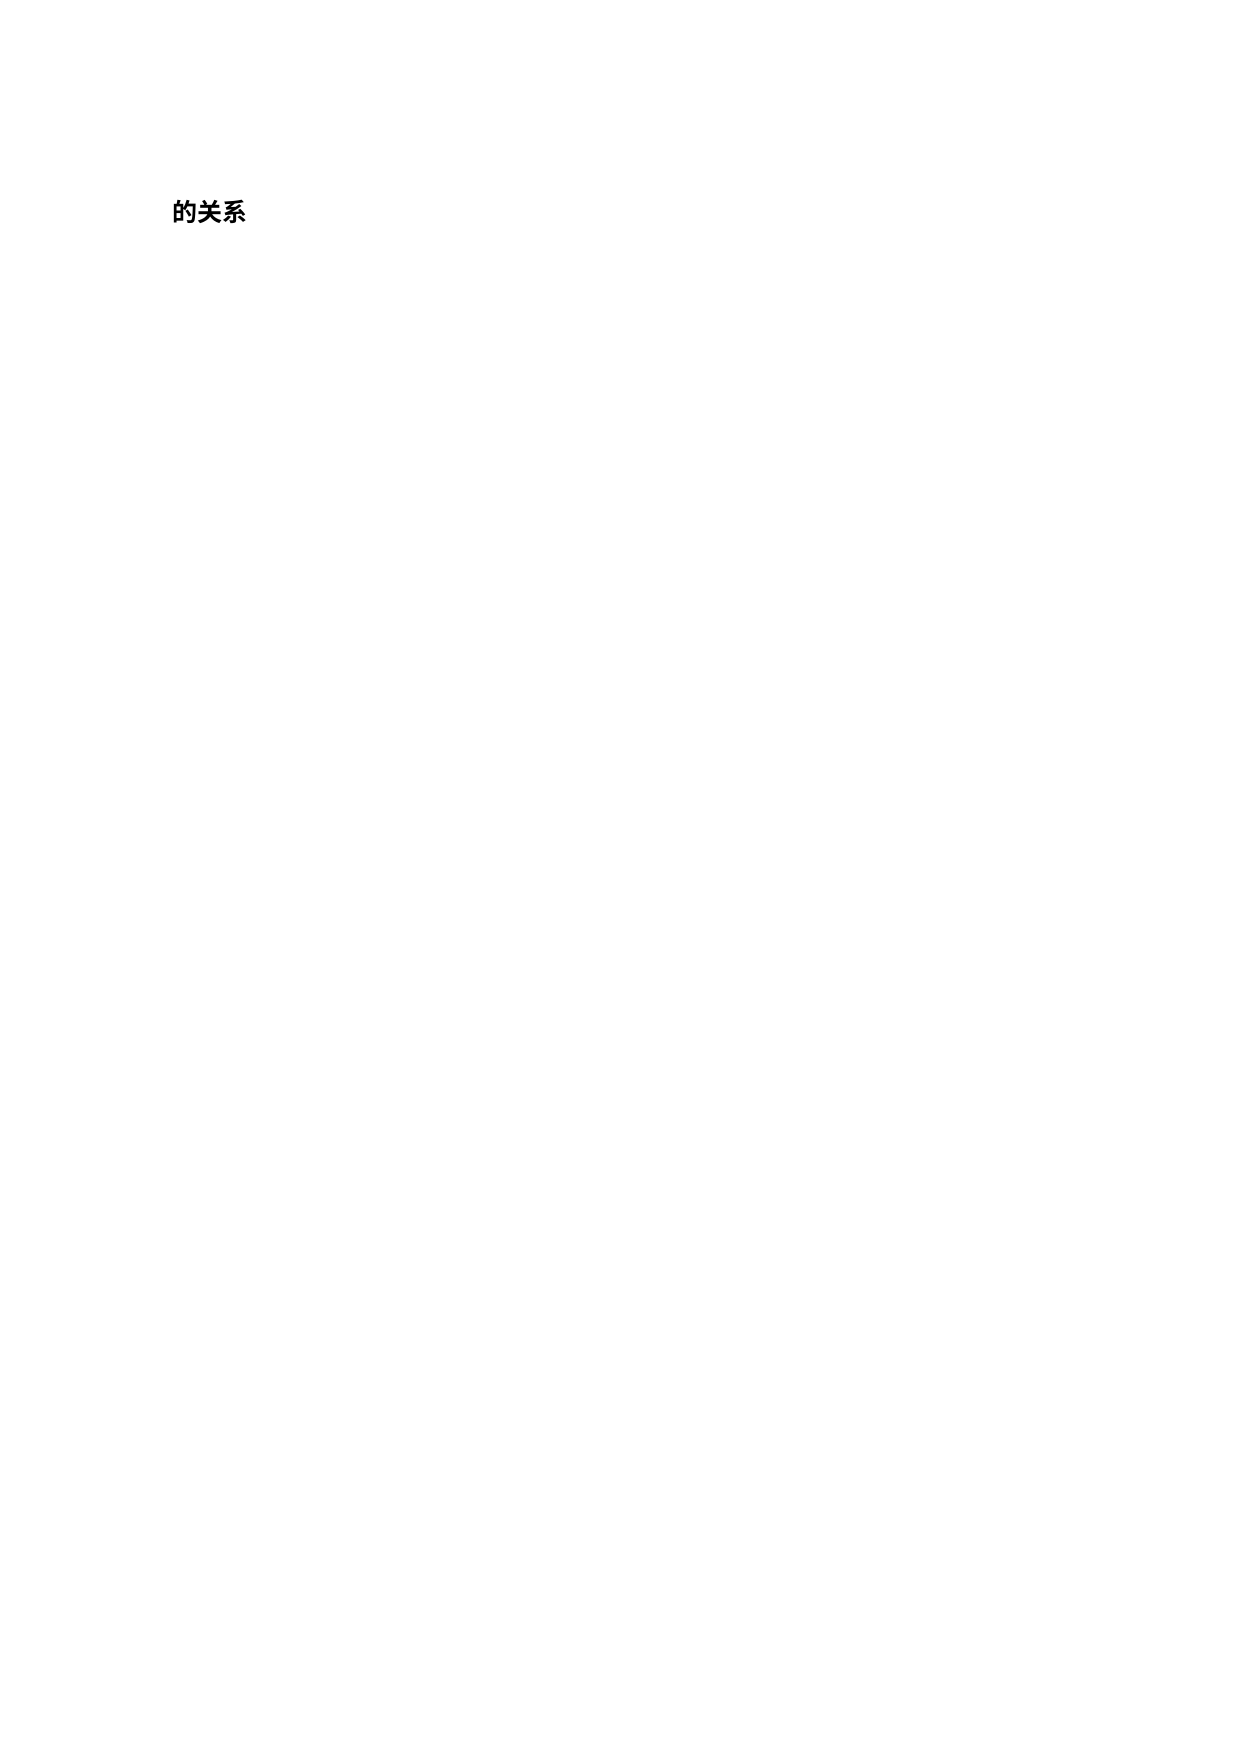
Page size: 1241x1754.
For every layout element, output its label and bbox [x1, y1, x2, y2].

text [148, 178, 1092, 243]
